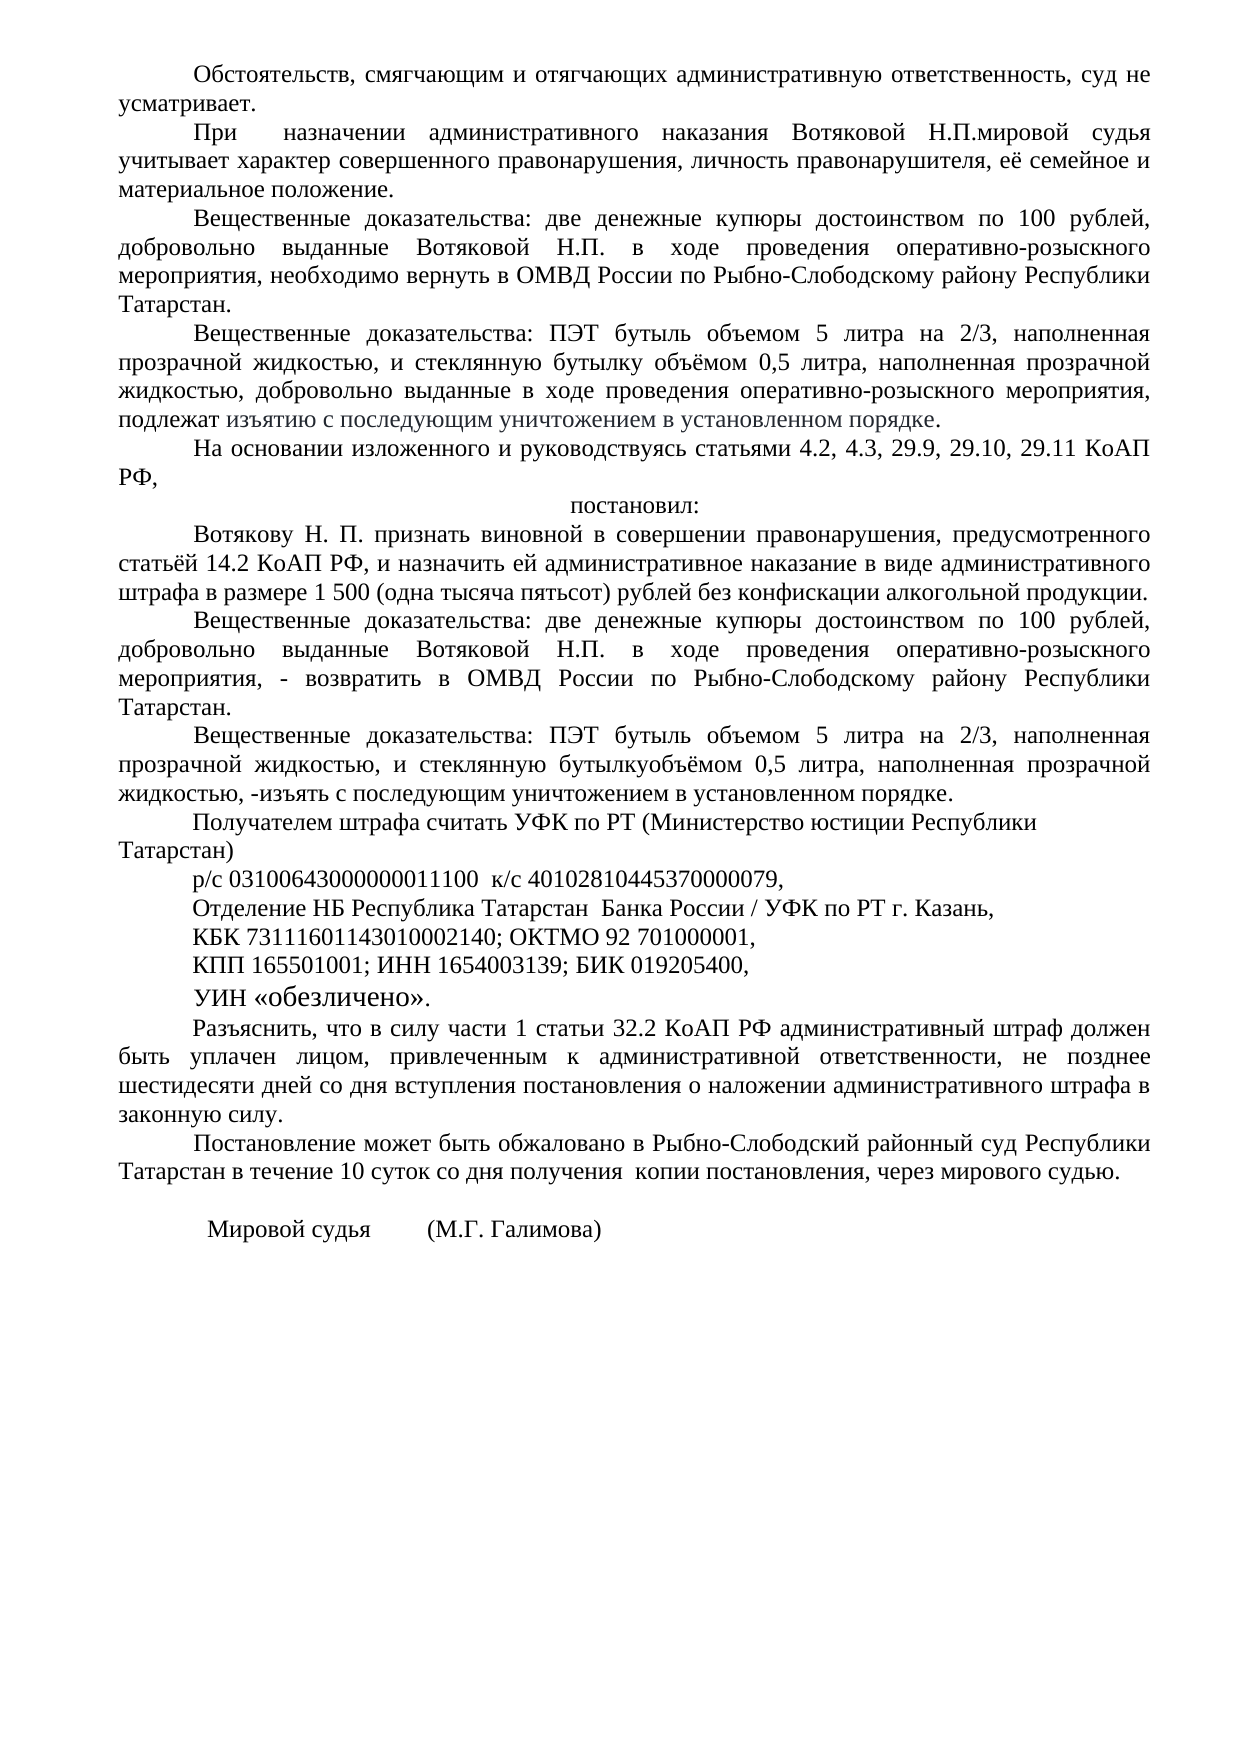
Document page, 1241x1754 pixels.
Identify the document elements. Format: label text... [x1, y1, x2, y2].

text р/с 03100643000000011100 к/с 40102810445370000079, [118, 864, 1152, 893]
text Вотякову Н. П. признать виновной в совершении правонарушения, предусмотренного статьёй 14.2 КоАП РФ, и назначить ей административное наказание в виде административного штрафа в размере 1 500 (одна тысяча пятьсот) рублей без конфискации алкогольной продукции. [118, 519, 1152, 605]
text При назначении административного наказания Вотяковой Н.П.мировой судья учитывает характер совершенного правонарушения, личность правонарушителя, её семейное и материальное положение. [118, 117, 1152, 203]
text Обстоятельств, смягчающим и отягчающих административную ответственность, суд не усматривает. [118, 59, 1152, 117]
text Постановление может быть обжаловано в Рыбно-Слободский районный суд Республики Татарстан в течение 10 суток со дня получения копии постановления, через мирового судью. [118, 1128, 1152, 1185]
text На основании изложенного и руководствуясь статьями 4.2, 4.3, 29.9, 29.10, 29.11 КоАП РФ, [118, 433, 1152, 490]
text Отделение НБ Республика Татарстан Банка России / УФК по РТ г. Казань, [118, 893, 1152, 922]
text Вещественные доказательства: две денежные купюры достоинством по 100 рублей, добровольно выданные Вотяковой Н.П. в ходе проведения оперативно-розыскного мероприятия, необходимо вернуть в ОМВД России по Рыбно-Слободскому району Республики Татарстан. [118, 203, 1152, 318]
text Вещественные доказательства: ПЭТ бутыль объемом 5 литра на 2/3, наполненная прозрачной жидкостью, и стеклянную бутылку объёмом 0,5 литра, наполненная прозрачной жидкостью, добровольно выданные в ходе проведения оперативно-розыскного мероприятия, подлежат изъятию с последующим уничтожением в установленном порядке. [118, 318, 1152, 433]
text КБК 73111601143010002140; ОКТМО 92 701000001, [118, 922, 1152, 950]
text Вещественные доказательства: две денежные купюры достоинством по 100 рублей, добровольно выданные Вотяковой Н.П. в ходе проведения оперативно-розыскного мероприятия, - возвратить в ОМВД России по Рыбно-Слободскому району Республики Татарстан. [118, 605, 1152, 720]
text Вещественные доказательства: ПЭТ бутыль объемом 5 литра на 2/3, наполненная прозрачной жидкостью, и стеклянную бутылкуобъёмом 0,5 литра, наполненная прозрачной жидкостью, -изъять с последующим уничтожением в установленном порядке. [118, 720, 1152, 807]
text УИН «обезличено». [118, 979, 1152, 1013]
text Получателем штрафа считать УФК по РТ (Министерство юстиции Республики Татарстан) [118, 807, 1152, 864]
text Разъяснить, что в силу части 1 статьи 32.2 КоАП РФ административный штраф должен быть уплачен лицом, привлеченным к административной ответственности, не позднее шестидесяти дней со дня вступления постановления о наложении административного штрафа в законную силу. [118, 1013, 1152, 1128]
text постановил: [118, 490, 1152, 519]
text КПП 165501001; ИНН 1654003139; БИК 019205400, [118, 950, 1152, 979]
text Мировой судья (М.Г. Галимова) [118, 1214, 1152, 1243]
